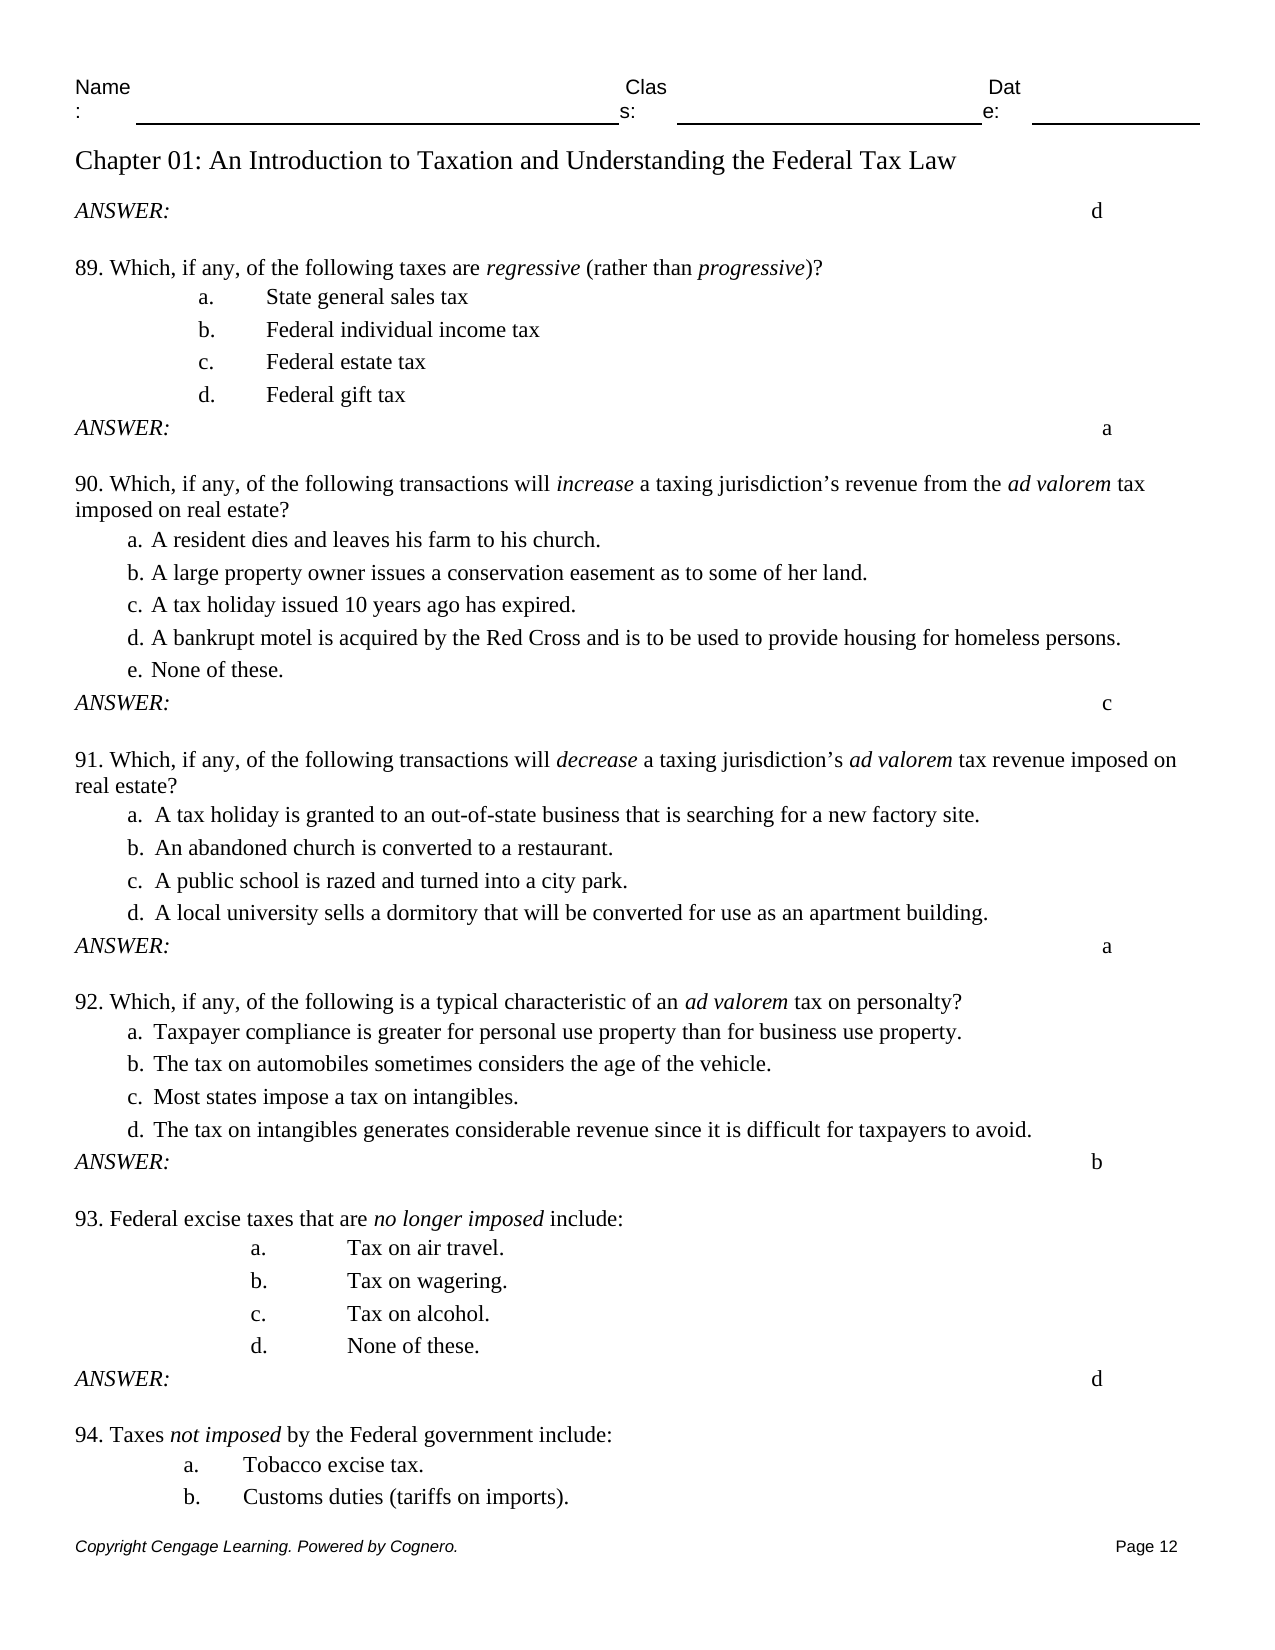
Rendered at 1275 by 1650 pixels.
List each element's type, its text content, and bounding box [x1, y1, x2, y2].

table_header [75, 194, 1200, 227]
table_header 92. Which, if any, of the following is a typical characteristic of an ad valorem tax on personalty? [75, 989, 1200, 1178]
table_header 90. Which, if any, of the following transactions will increase a taxing jurisdiction’s revenue from the ad valorem tax imposed on real estate? [75, 470, 1200, 719]
table_header 93. Federal excise taxes that are no longer imposed include: [75, 1205, 1200, 1394]
table_header 89. Which, if any, of the following taxes are regressive (rather than progressive)? [75, 254, 1200, 443]
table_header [75, 1421, 1200, 1513]
table_header 91. Which, if any, of the following transactions will decrease a taxing jurisdiction’s ad valorem tax revenue imposed on real estate? [75, 746, 1200, 961]
